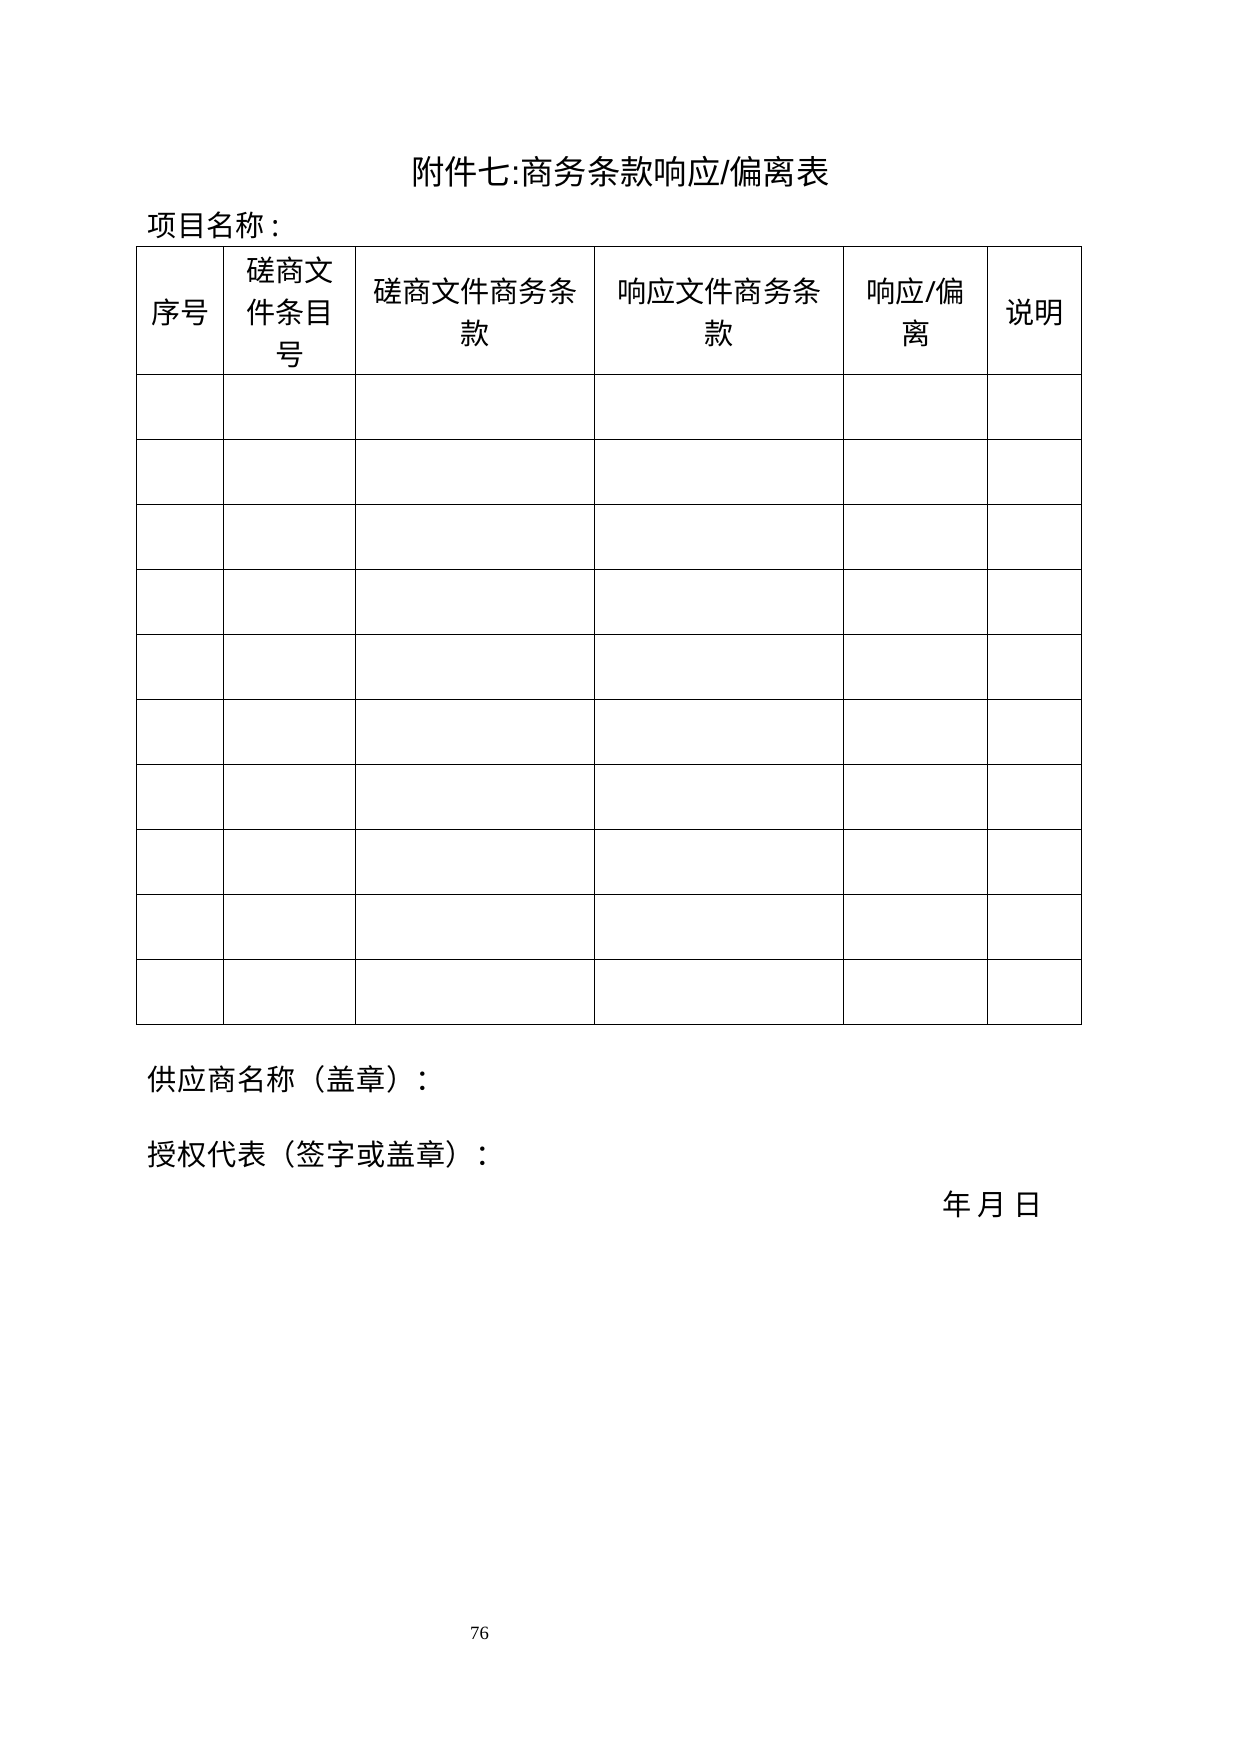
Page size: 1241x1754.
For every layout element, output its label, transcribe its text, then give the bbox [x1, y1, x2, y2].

table_cell [988, 440, 1081, 504]
table_cell [844, 505, 987, 569]
table_cell [224, 505, 355, 569]
table_cell [844, 700, 987, 764]
table_cell [844, 895, 987, 959]
table_cell [137, 765, 223, 829]
table_cell [356, 440, 594, 504]
text 供应商名称（盖章）： [148, 1050, 1092, 1100]
table_cell [137, 375, 223, 439]
table_cell [224, 830, 355, 894]
table_cell [356, 570, 594, 634]
table_cell [844, 765, 987, 829]
table_cell [137, 635, 223, 699]
table_cell [224, 635, 355, 699]
table_cell [224, 440, 355, 504]
table_cell [844, 960, 987, 1024]
table_cell [988, 375, 1081, 439]
table_header 序号 [137, 247, 223, 374]
text 年 月 日 [148, 1175, 1042, 1225]
table_cell [224, 375, 355, 439]
table_cell [988, 700, 1081, 764]
table_cell [137, 830, 223, 894]
table_cell [137, 960, 223, 1024]
table_cell [595, 570, 843, 634]
table_cell [137, 700, 223, 764]
table_cell [988, 505, 1081, 569]
table_cell [595, 505, 843, 569]
table_cell [988, 570, 1081, 634]
table_cell [595, 700, 843, 764]
table_header 说明 [988, 247, 1081, 374]
subtitle 附件七:商务条款响应/偏离表 [148, 136, 1092, 196]
table_cell [137, 505, 223, 569]
table_cell [224, 700, 355, 764]
table_cell [137, 570, 223, 634]
table_cell [356, 505, 594, 569]
table_cell [224, 570, 355, 634]
table_cell [356, 895, 594, 959]
table_cell [356, 375, 594, 439]
table_cell [595, 830, 843, 894]
table_cell [844, 830, 987, 894]
table_cell [988, 960, 1081, 1024]
table_header 磋商文件商务条款 [356, 247, 594, 374]
table_cell [595, 960, 843, 1024]
table_cell [595, 440, 843, 504]
table_cell [137, 895, 223, 959]
table_cell [224, 895, 355, 959]
text 授权代表（签字或盖章）： [148, 1125, 1092, 1175]
table_cell [356, 635, 594, 699]
table_cell [988, 830, 1081, 894]
table_header 磋商文件条目号 [224, 247, 355, 374]
table_cell [595, 635, 843, 699]
table_cell [844, 635, 987, 699]
table_cell [224, 765, 355, 829]
text 项目名称 : [148, 196, 1092, 246]
table_cell [224, 960, 355, 1024]
table_header 响应/偏离 [844, 247, 987, 374]
table_cell [988, 635, 1081, 699]
table_cell [595, 765, 843, 829]
table_cell [356, 700, 594, 764]
table_cell [137, 440, 223, 504]
table_header 响应文件商务条款 [595, 247, 843, 374]
table_cell [988, 765, 1081, 829]
table_cell [844, 570, 987, 634]
table_cell [595, 895, 843, 959]
table_cell [988, 895, 1081, 959]
table_cell [595, 375, 843, 439]
table_cell [356, 960, 594, 1024]
table_cell [356, 830, 594, 894]
table_cell [356, 765, 594, 829]
table_cell [844, 440, 987, 504]
table_cell [844, 375, 987, 439]
